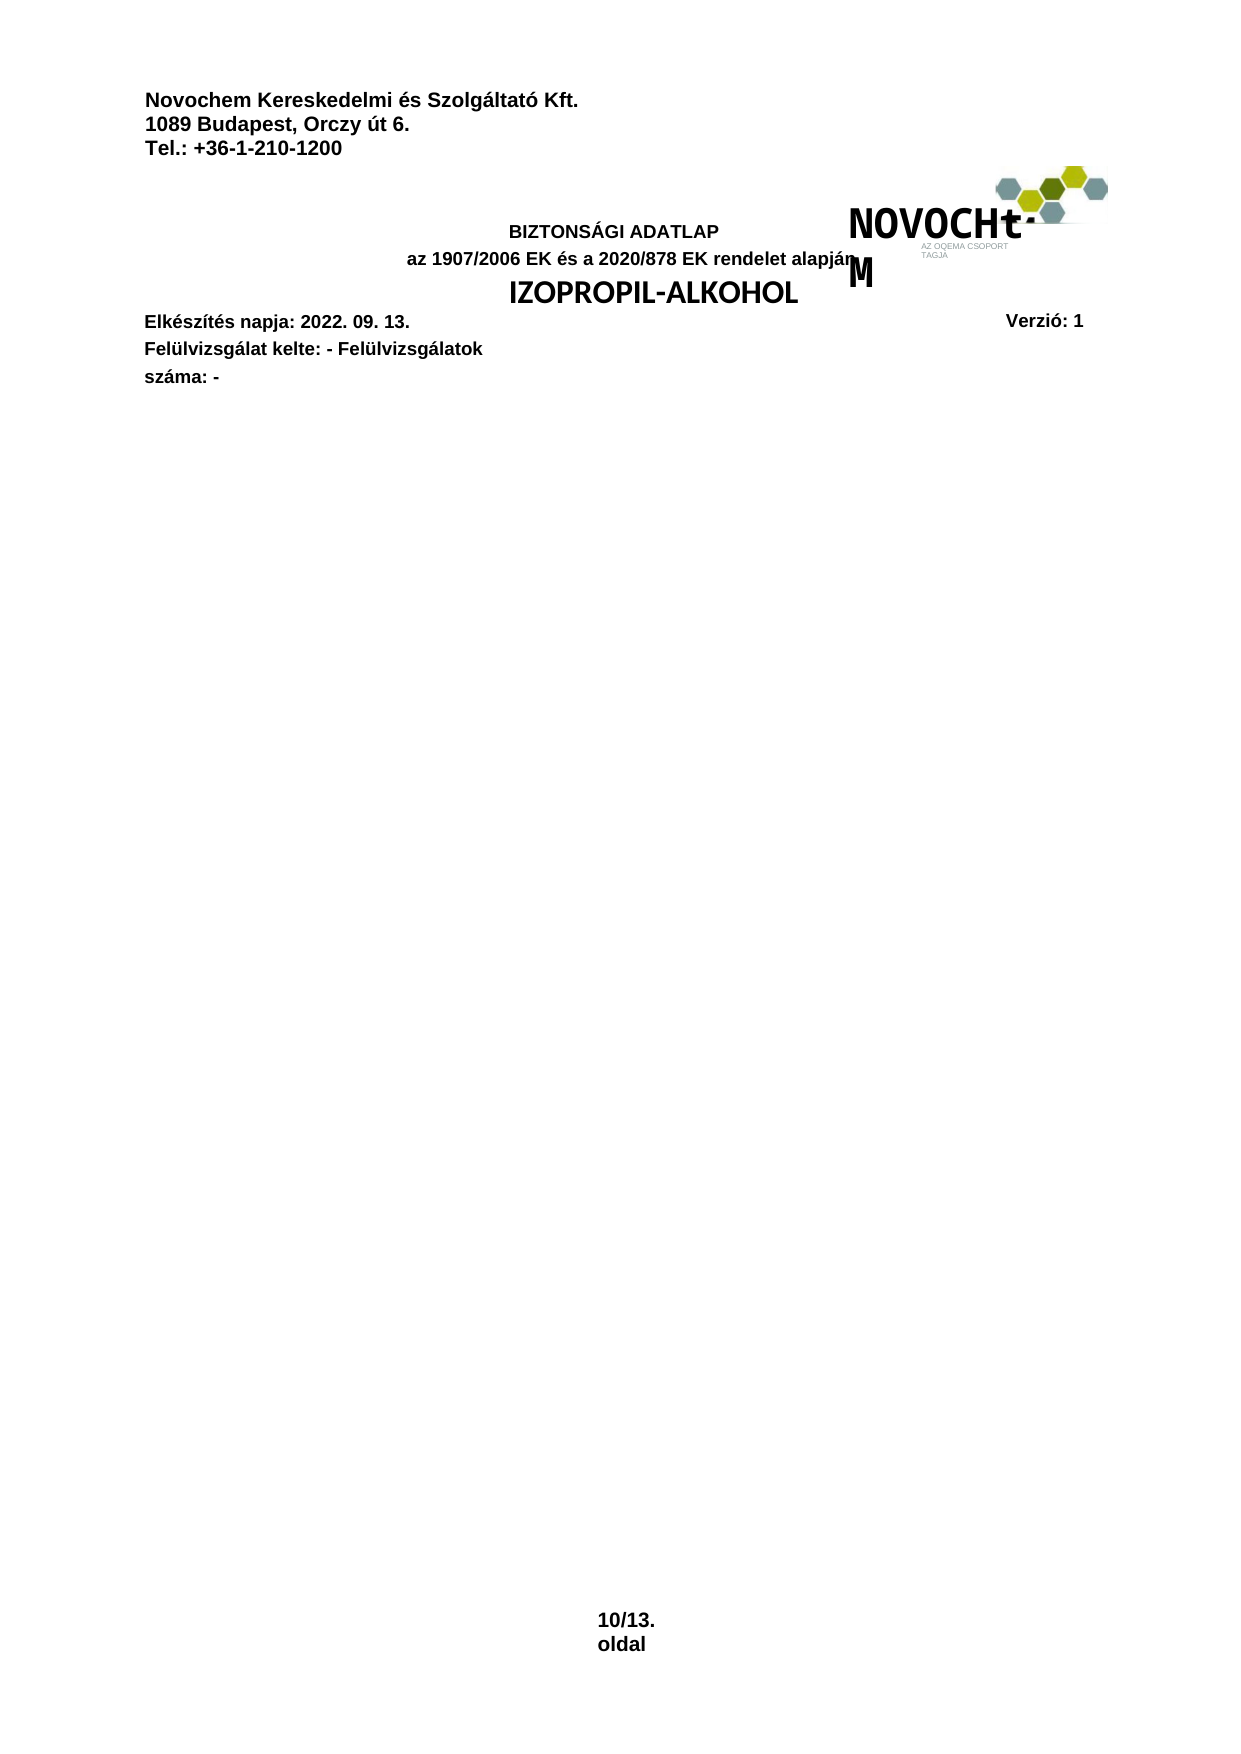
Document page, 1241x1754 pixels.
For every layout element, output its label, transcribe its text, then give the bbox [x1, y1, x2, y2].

picture [995, 166, 1108, 222]
text IZOPROPIL-ALKOHOL [509, 271, 1109, 311]
text Elkészítés napja: 2022. 09. 13. [144, 311, 1109, 332]
text Felülvizsgálat kelte: - Felülvizsgálatok száma: - [144, 333, 536, 389]
text az 1907/2006 EK és a 2020/878 EK rendelet alapján [407, 249, 1109, 270]
text BIZTONSÁGI ADATLAP [509, 222, 1109, 243]
